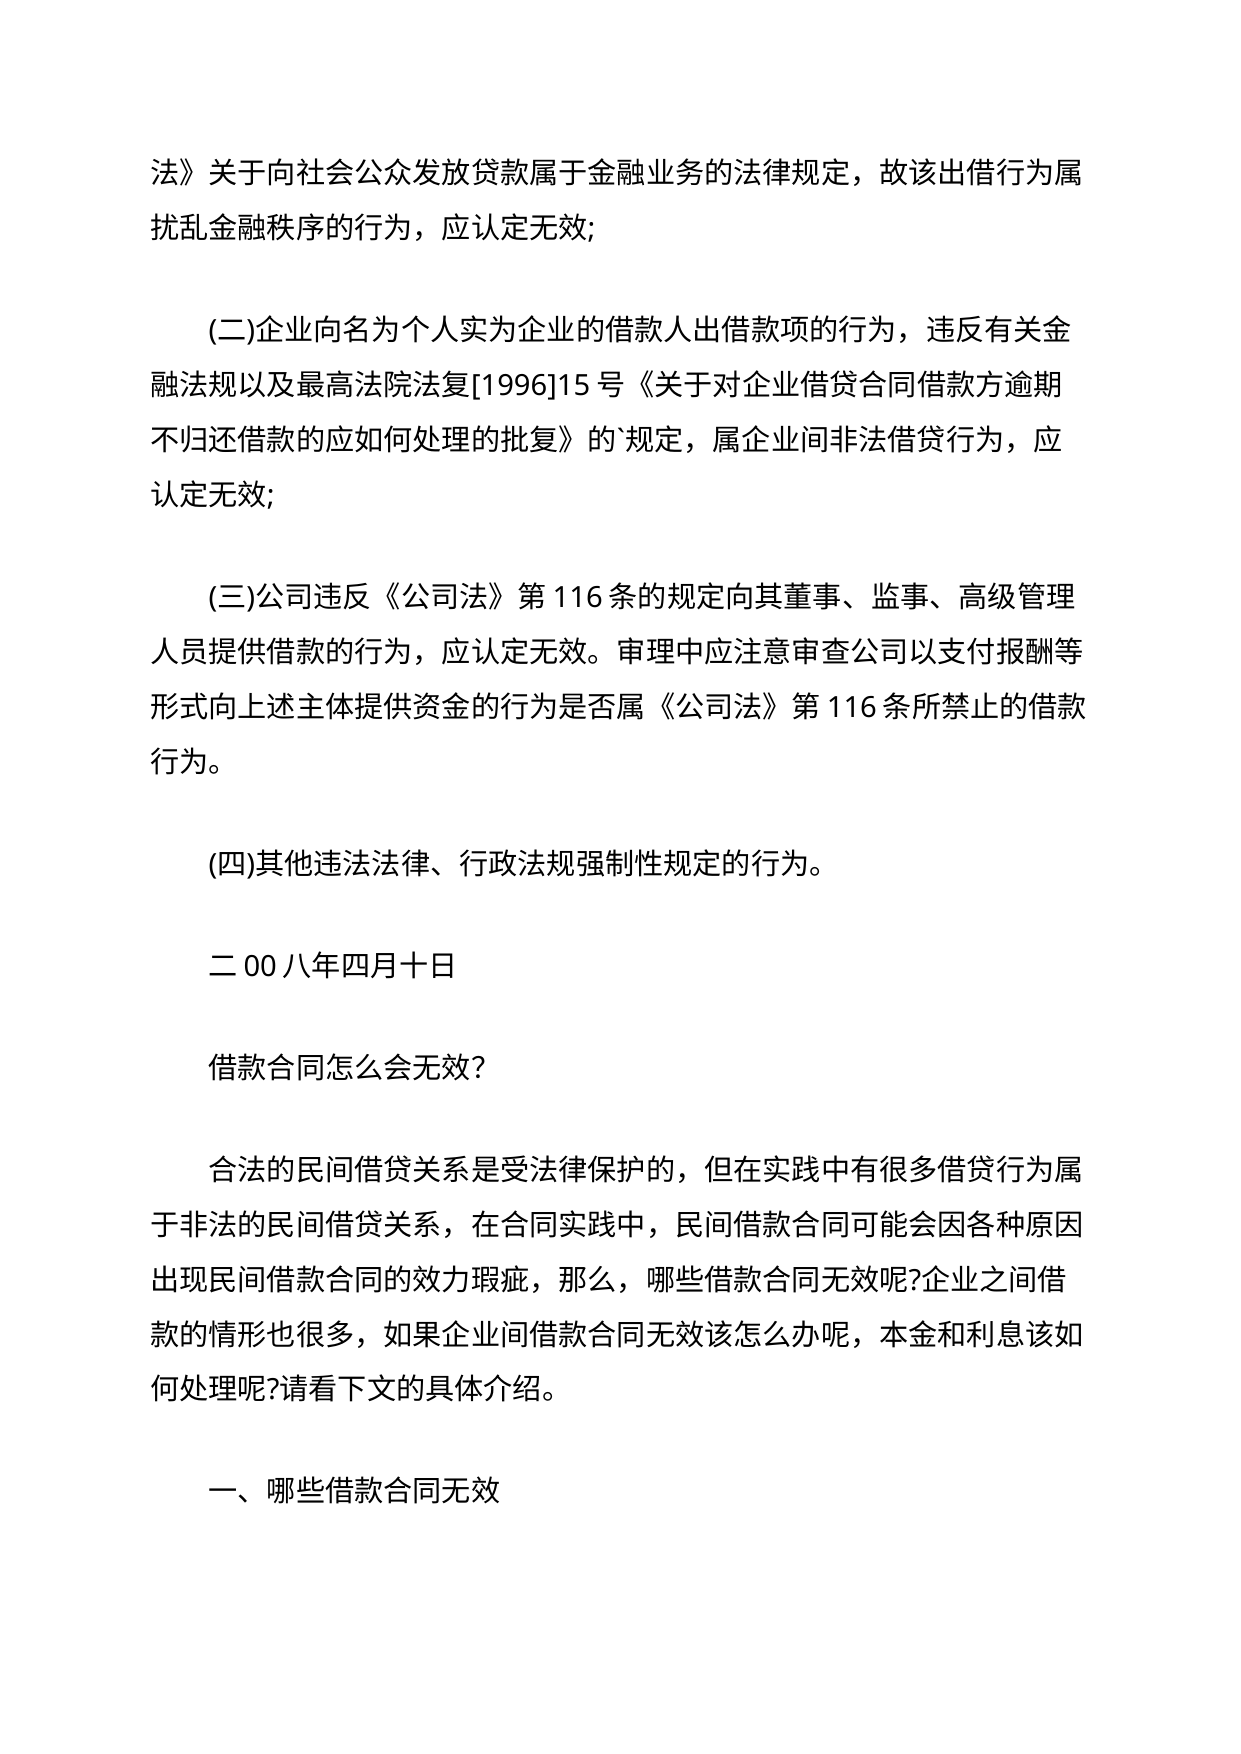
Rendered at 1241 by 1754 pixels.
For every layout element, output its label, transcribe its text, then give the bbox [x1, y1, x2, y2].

text 二00八年四月十日 [150, 942, 1090, 985]
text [150, 150, 1090, 247]
text 合法的民间借贷关系是受法律保护的，但在实践中有很多借贷行为属于非法的民间借贷关系，在合同实践中，民间借款合同可能会因各种原因出现民间借款合同的效力瑕疵，那么，哪些借款合同无效呢?企业之间借款的情形也很多，如果企业间借款合同无效该怎么办呢，本金和利息该如何处理呢?请看下文的具体介绍。 [150, 1146, 1090, 1408]
text (四)其他违法法律、行政法规强制性规定的行为。 [150, 841, 1090, 883]
text (二)企业向名为个人实为企业的借款人出借款项的行为，违反有关金融法规以及最高法院法复[1996]15号《关于对企业借贷合同借款方逾期不归还借款的应如何处理的批复》的`规定，属企业间非法借贷行为，应认定无效; [150, 307, 1090, 514]
text 借款合同怎么会无效？ [150, 1044, 1090, 1087]
text 一、哪些借款合同无效 [150, 1468, 1090, 1510]
text (三)公司违反《公司法》第116条的规定向其董事、监事、高级管理人员提供借款的行为，应认定无效。审理中应注意审查公司以支付报酬等形式向上述主体提供资金的行为是否属《公司法》第116条所禁止的借款行为。 [150, 574, 1090, 781]
